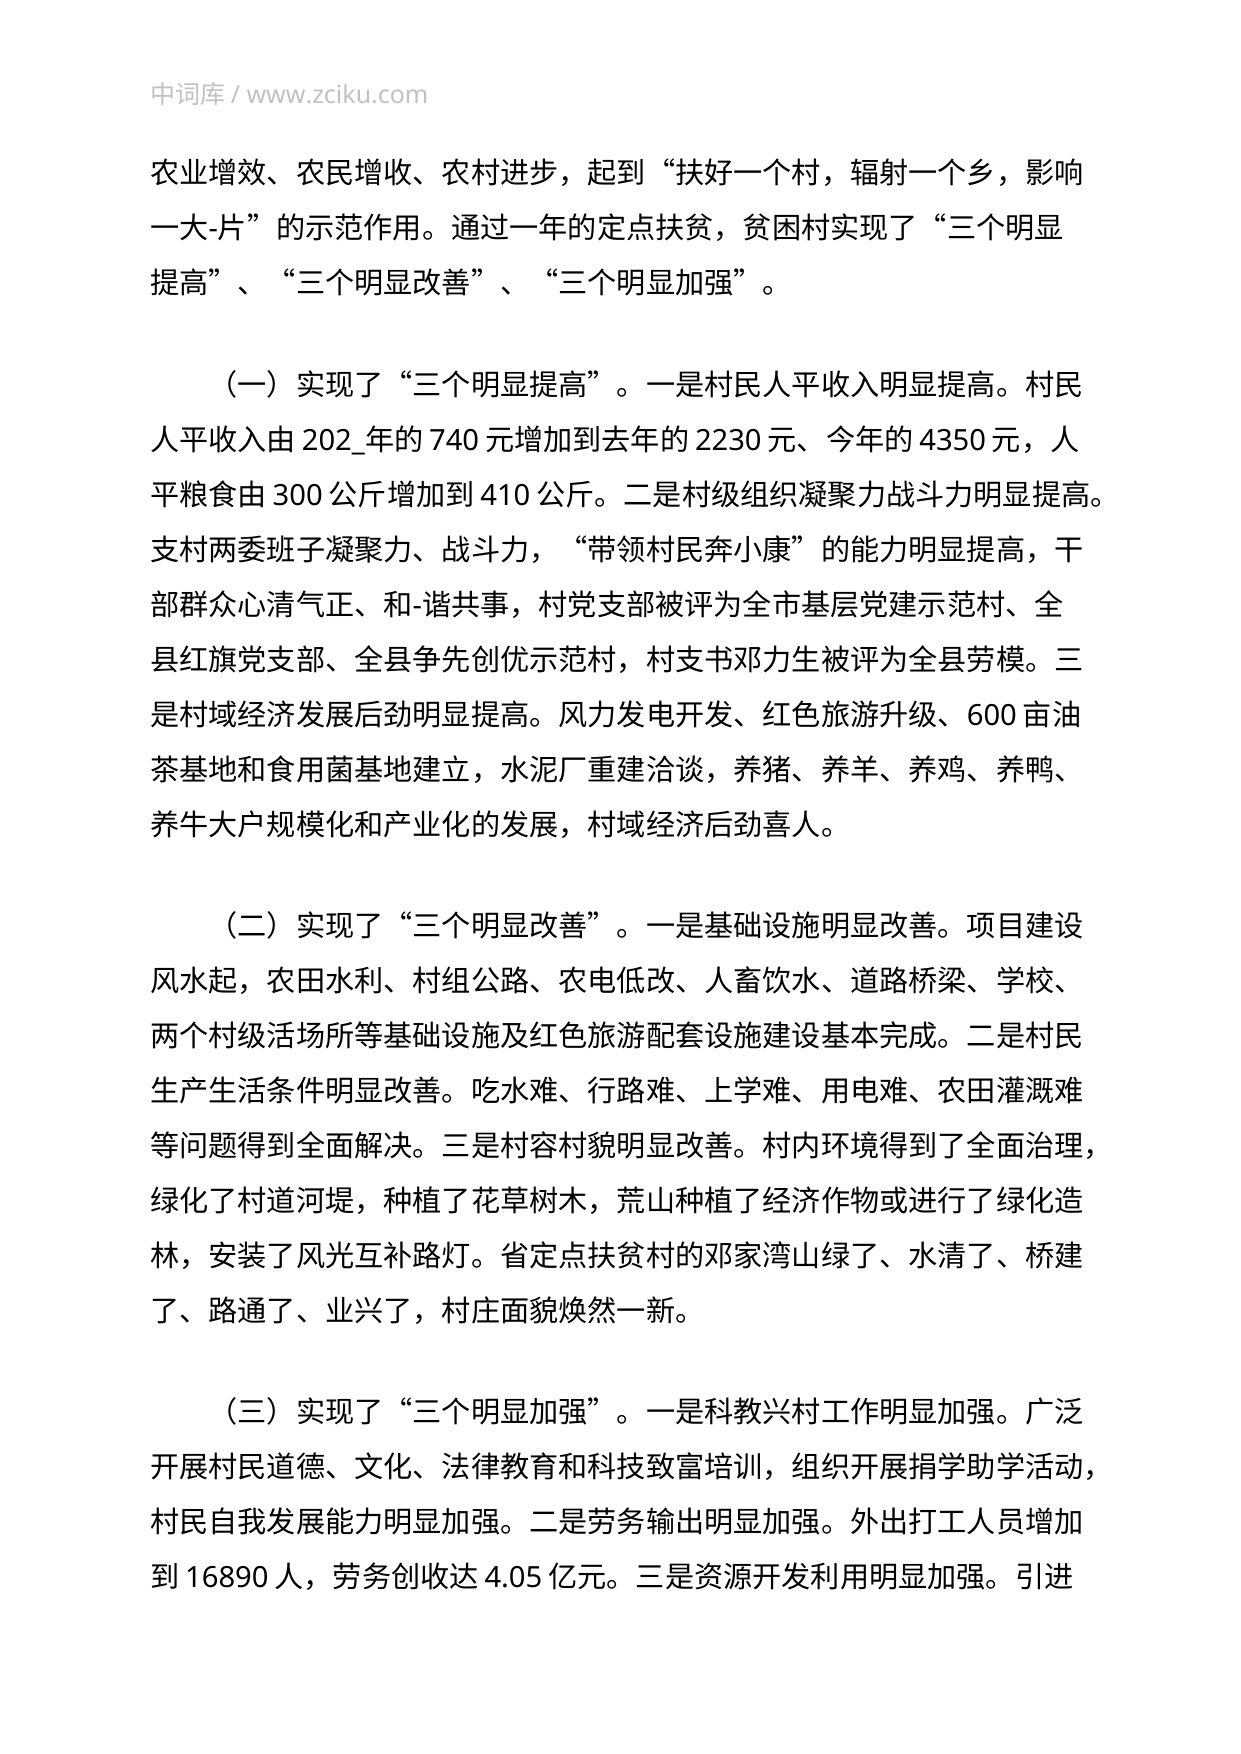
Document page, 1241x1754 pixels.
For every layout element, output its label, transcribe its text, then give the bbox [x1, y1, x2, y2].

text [150, 1389, 1090, 1596]
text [150, 150, 1090, 302]
text （一）实现了“三个明显提高”。一是村民人平收入明显提高。村民人平收入由202_年的740元增加到去年的2230元、今年的4350元，人平粮食由300公斤增加到410公斤。二是村级组织凝聚力战斗力明显提高。支村两委班子凝聚力、战斗力，“带领村民奔小康”的能力明显提高，干部群众心清气正、和-谐共事，村党支部被评为全市基层党建示范村、全县红旗党支部、全县争先创优示范村，村支书邓力生被评为全县劳模。三是村域经济发展后劲明显提高。风力发电开发、红色旅游升级、600亩油茶基地和食用菌基地建立，水泥厂重建洽谈，养猪、养羊、养鸡、养鸭、养牛大户规模化和产业化的发展，村域经济后劲喜人。 [150, 362, 1090, 843]
text （二）实现了“三个明显改善”。一是基础设施明显改善。项目建设风水起，农田水利、村组公路、农电低改、人畜饮水、道路桥梁、学校、两个村级活场所等基础设施及红色旅游配套设施建设基本完成。二是村民生产生活条件明显改善。吃水难、行路难、上学难、用电难、农田灌溉难等问题得到全面解决。三是村容村貌明显改善。村内环境得到了全面治理，绿化了村道河堤，种植了花草树木，荒山种植了经济作物或进行了绿化造林，安装了风光互补路灯。省定点扶贫村的邓家湾山绿了、水清了、桥建了、路通了、业兴了，村庄面貌焕然一新。 [150, 903, 1090, 1329]
